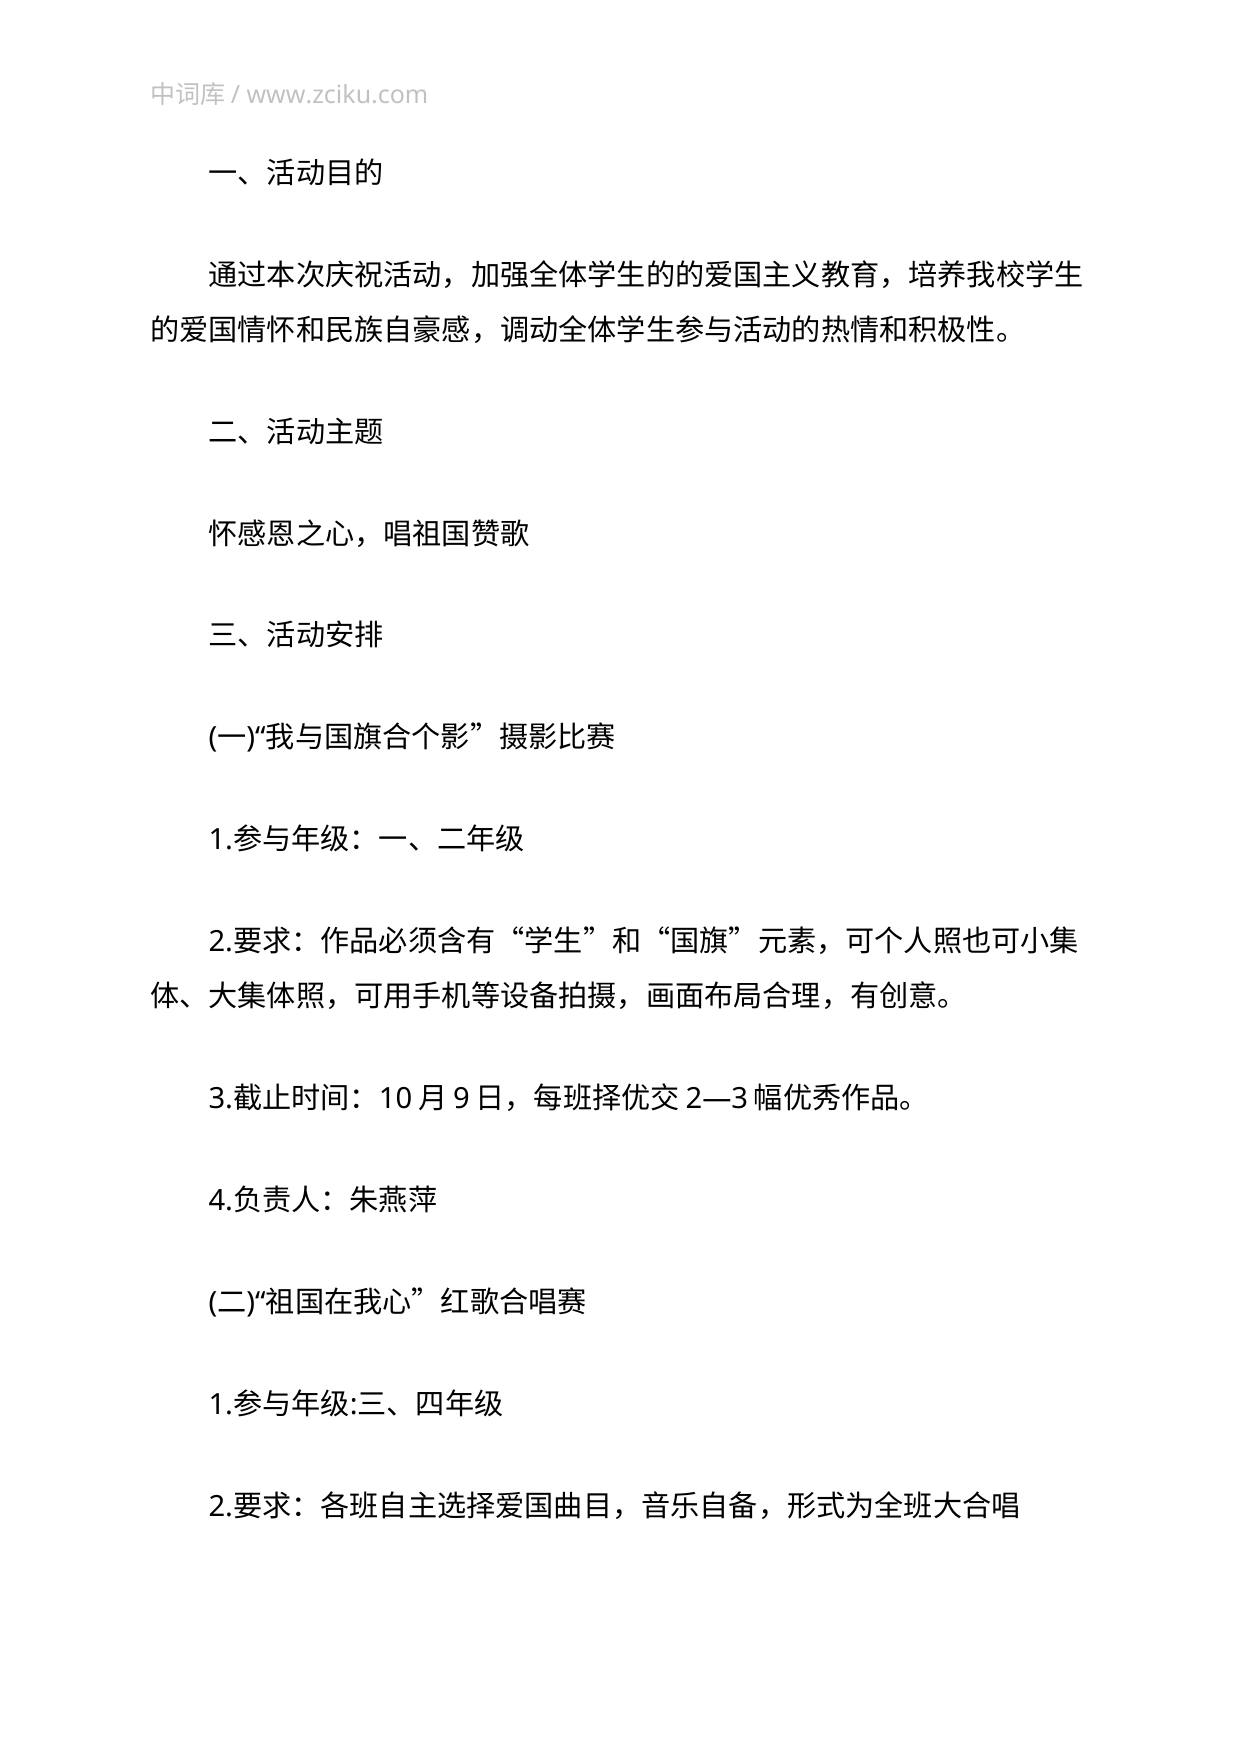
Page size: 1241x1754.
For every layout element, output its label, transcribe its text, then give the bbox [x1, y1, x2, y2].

text 通过本次庆祝活动，加强全体学生的的爱国主义教育，培养我校学生的爱国情怀和民族自豪感，调动全体学生参与活动的热情和积极性。 [150, 252, 1090, 349]
text 三、活动安排 [150, 612, 1090, 654]
text 1.参与年级：一、二年级 [150, 816, 1090, 858]
text 1.参与年级:三、四年级 [150, 1380, 1090, 1423]
text 二、活动主题 [150, 408, 1090, 451]
text 怀感恩之心，唱祖国赞歌 [150, 510, 1090, 552]
text 2.要求：作品必须含有“学生”和“国旗”元素，可个人照也可小集体、大集体照，可用手机等设备拍摄，画面布局合理，有创意。 [150, 918, 1090, 1015]
text (一)“我与国旗合个影”摄影比赛 [150, 714, 1090, 756]
text 2.要求：各班自主选择爱国曲目，音乐自备，形式为全班大合唱 [150, 1482, 1090, 1525]
text 4.负责人：朱燕萍 [150, 1176, 1090, 1219]
text 一、活动目的 [150, 150, 1090, 192]
text 3.截止时间：10月9日，每班择优交2—3幅优秀作品。 [150, 1074, 1090, 1117]
text (二)“祖国在我心”红歌合唱赛 [150, 1278, 1090, 1321]
